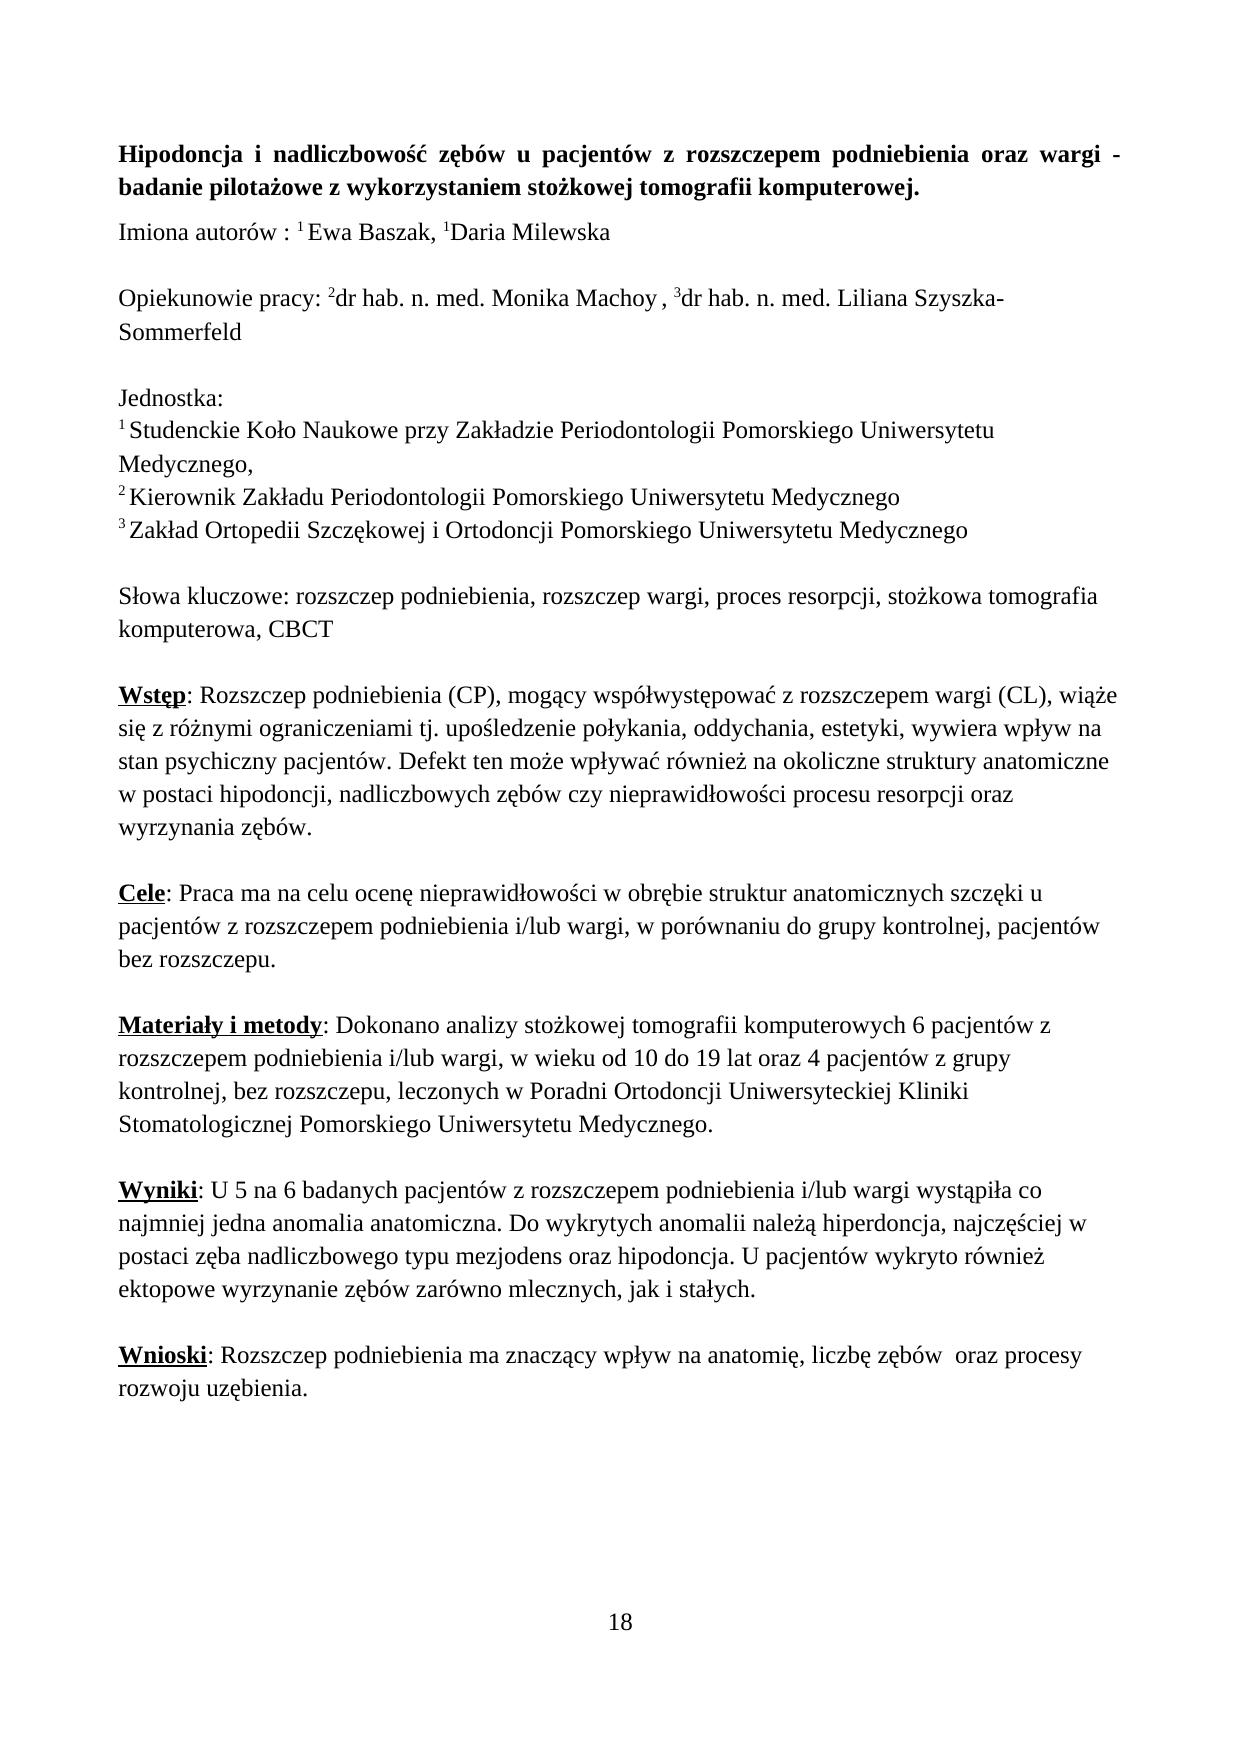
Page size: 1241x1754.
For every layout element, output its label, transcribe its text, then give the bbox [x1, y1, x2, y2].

text Słowa kluczowe: rozszczep podniebienia, rozszczep wargi, proces resorpcji, stożkowa tomografia komputerowa, CBCT [118, 581, 1122, 642]
text 2 Kierownik Zakładu Periodontologii Pomorskiego Uniwersytetu Medycznego [118, 482, 1122, 510]
text Jednostka: [118, 383, 1122, 411]
text 1 Studenckie Koło Naukowe przy Zakładzie Periodontologii Pomorskiego Uniwersytetu Medycznego, [118, 416, 1122, 477]
text Wyniki: U 5 na 6 badanych pacjentów z rozszczepem podniebienia i/lub wargi wystąpiła co najmniej jedna anomalia anatomiczna. Do wykrytych anomalii należą hiperdoncja, najczęściej w postaci zęba nadliczbowego typu mezjodens oraz hipodoncja. U pacjentów wykryto również ektopowe wyrzynanie zębów zarówno mlecznych, jak i stałych. [118, 1175, 1122, 1303]
text Materiały i metody: Dokonano analizy stożkowej tomografii komputerowych 6 pacjentów z rozszczepem podniebienia i/lub wargi, w wieku od 10 do 19 lat oraz 4 pacjentów z grupy kontrolnej, bez rozszczepu, leczonych w Poradni Ortodoncji Uniwersyteckiej Kliniki Stomatologicznej Pomorskiego Uniwersytetu Medycznego. [118, 1010, 1122, 1138]
text Imiona autorów : 1 Ewa Baszak, 1Daria Milewska [118, 217, 1122, 246]
text Wnioski: Rozszczep podniebienia ma znaczący wpływ na anatomię, liczbę zębów oraz procesy rozwoju uzębienia. [118, 1340, 1122, 1402]
text Cele: Praca ma na celu ocenę nieprawidłowości w obrębie struktur anatomicznych szczęki u pacjentów z rozszczepem podniebienia i/lub wargi, w porównaniu do grupy kontrolnej, pacjentów bez rozszczepu. [118, 878, 1122, 973]
text Wstęp: Rozszczep podniebienia (CP), mogący współwystępować z rozszczepem wargi (CL), wiąże się z różnymi ograniczeniami tj. upośledzenie połykania, oddychania, estetyki, wywiera wpływ na stan psychiczny pacjentów. Defekt ten może wpływać również na okoliczne struktury anatomiczne w postaci hipodoncji, nadliczbowych zębów czy nieprawidłowości procesu resorpcji oraz wyrzynania zębów. [118, 680, 1122, 841]
subtitle Hipodoncja i nadliczbowość zębów u pacjentów z rozszczepem podniebienia oraz wargi - badanie pilotażowe z wykorzystaniem stożkowej tomografii komputerowej. [118, 139, 1122, 201]
text 3 Zakład Ortopedii Szczękowej i Ortodoncji Pomorskiego Uniwersytetu Medycznego [118, 515, 1122, 543]
text Opiekunowie pracy: 2dr hab. n. med. Monika Machoy , 3dr hab. n. med. Liliana Szyszka-Sommerfeld [118, 283, 1122, 345]
